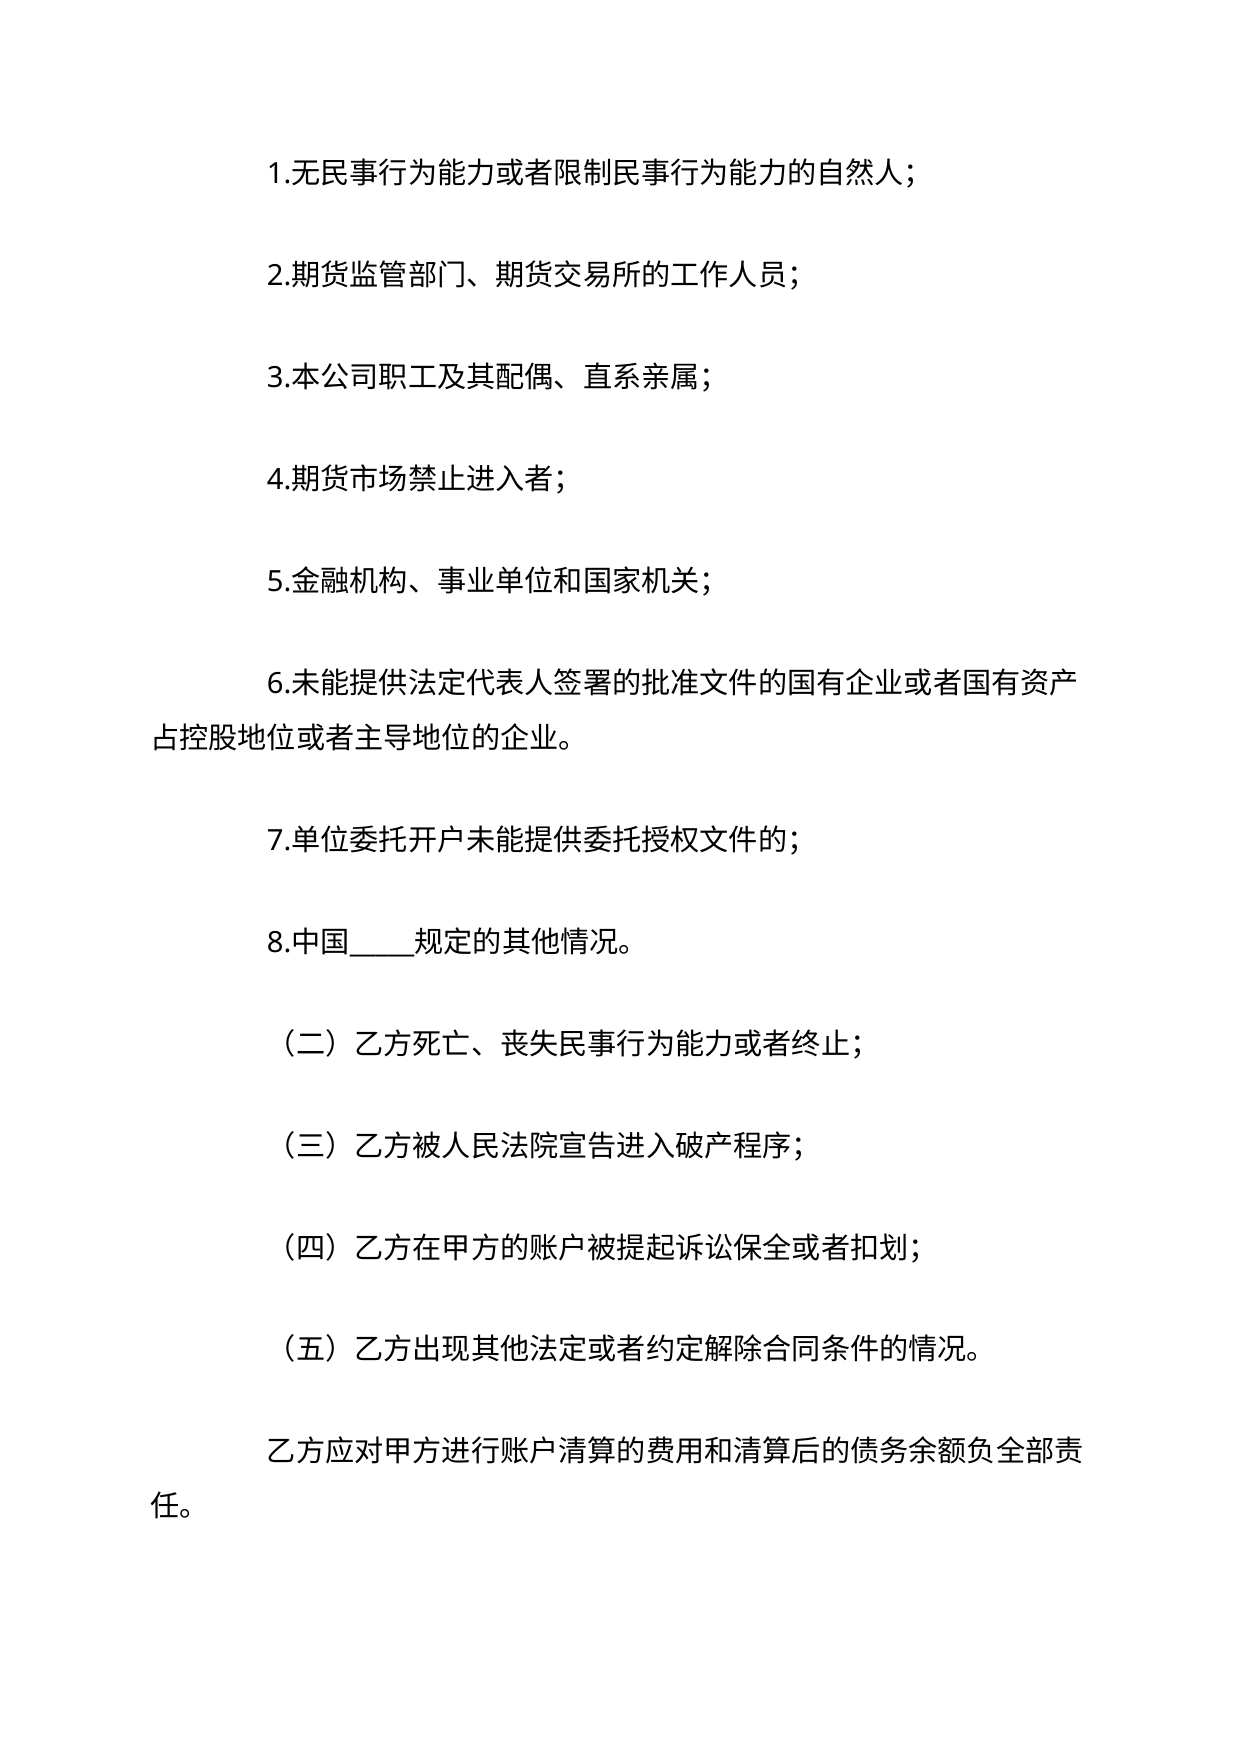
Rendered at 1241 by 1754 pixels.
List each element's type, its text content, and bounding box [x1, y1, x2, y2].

text 乙方应对甲方进行账户清算的费用和清算后的债务余额负全部责任。 [150, 1428, 1090, 1525]
text （三）乙方被人民法院宣告进入破产程序； [150, 1122, 1090, 1165]
text 3.本公司职工及其配偶、直系亲属； [150, 354, 1090, 396]
text （五）乙方出现其他法定或者约定解除合同条件的情况。 [150, 1326, 1090, 1368]
text （二）乙方死亡、丧失民事行为能力或者终止； [150, 1021, 1090, 1063]
text 4.期货市场禁止进入者； [150, 456, 1090, 498]
text 1.无民事行为能力或者限制民事行为能力的自然人； [150, 150, 1090, 192]
text （四）乙方在甲方的账户被提起诉讼保全或者扣划； [150, 1224, 1090, 1266]
text 7.单位委托开户未能提供委托授权文件的； [150, 817, 1090, 859]
text 2.期货监管部门、期货交易所的工作人员； [150, 252, 1090, 294]
text 5.金融机构、事业单位和国家机关； [150, 558, 1090, 600]
text 6.未能提供法定代表人签署的批准文件的国有企业或者国有资产占控股地位或者主导地位的企业。 [150, 660, 1090, 757]
text 8.中国_____规定的其他情况。 [150, 919, 1090, 961]
